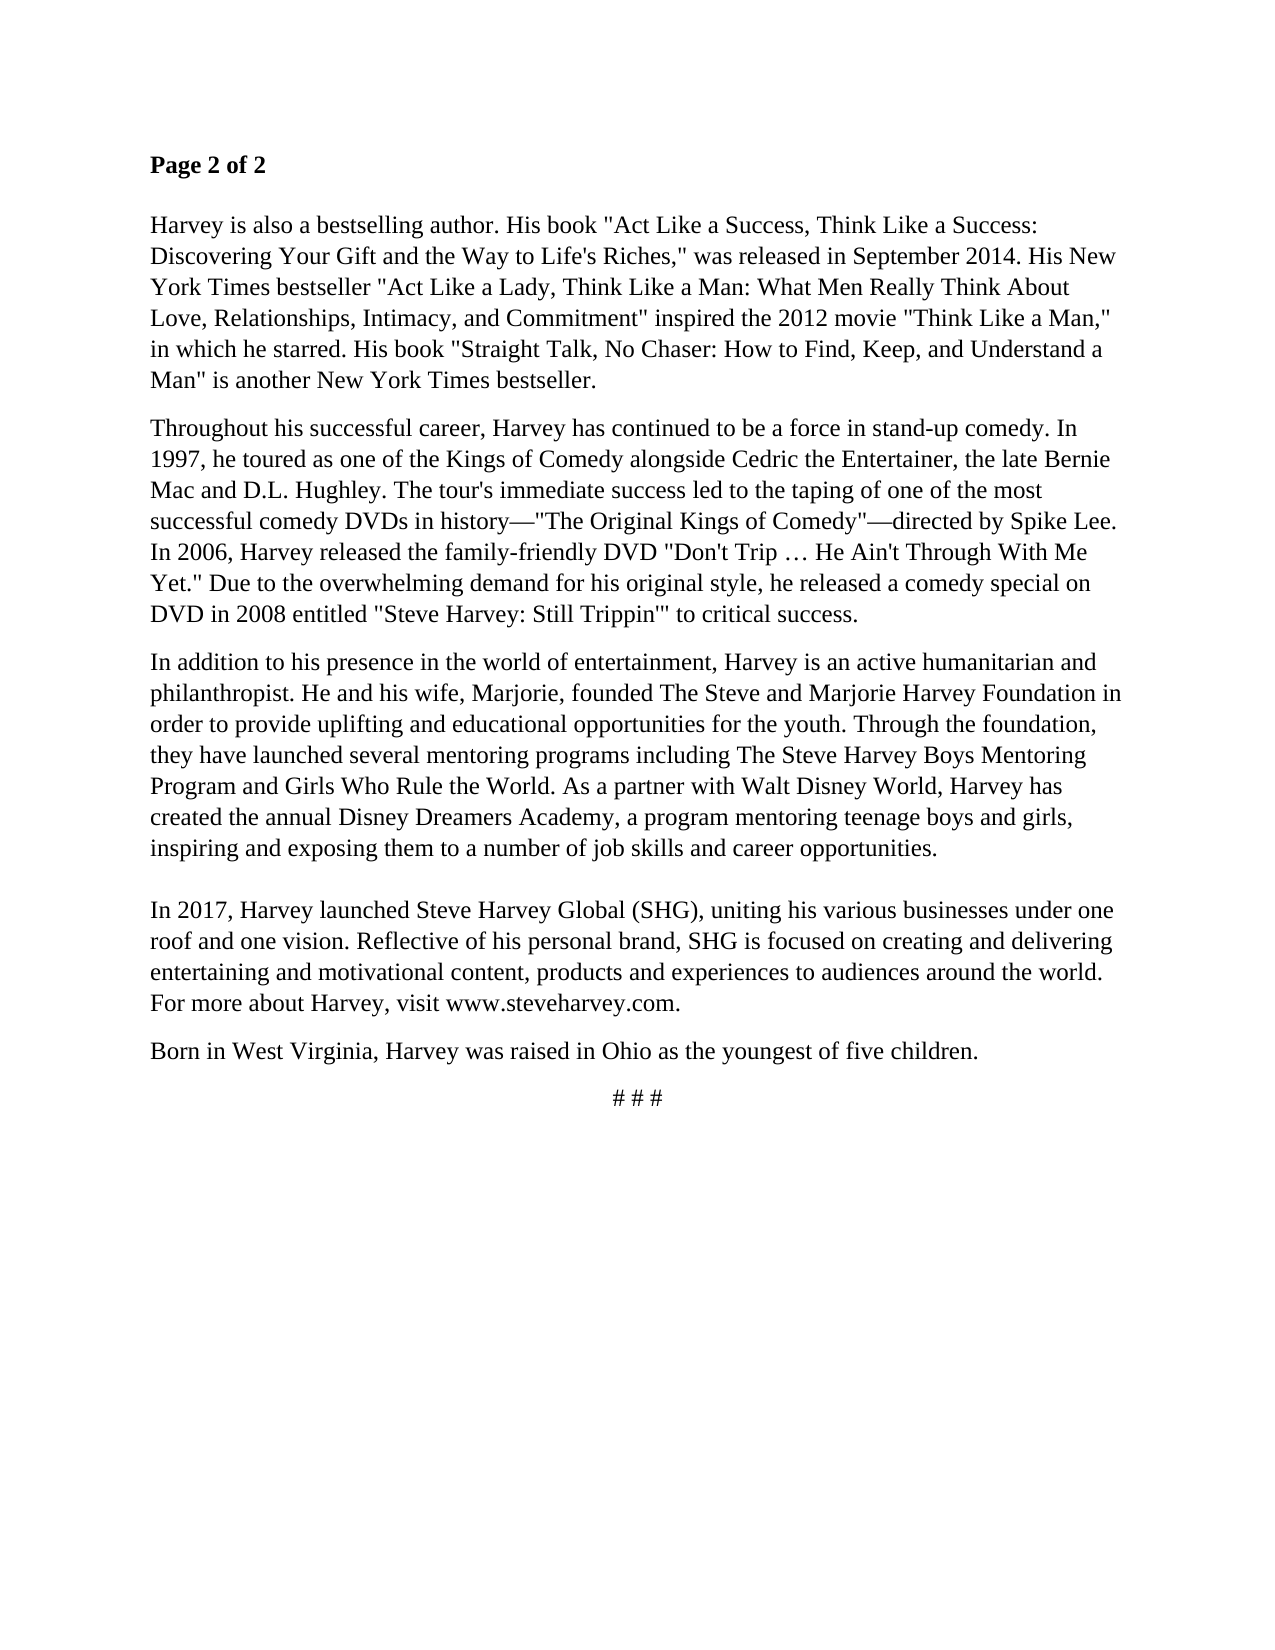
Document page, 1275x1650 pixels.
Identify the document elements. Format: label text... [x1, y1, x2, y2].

text Born in West Virginia, Harvey was raised in Ohio as the youngest of five children. [150, 1036, 1125, 1064]
text In addition to his presence in the world of entertainment, Harvey is an active humanitarian and philanthropist. He and his wife, Marjorie, founded The Steve and Marjorie Harvey Foundation in order to provide uplifting and educational opportunities for the youth. Through the foundation, they have launched several mentoring programs including The Steve Harvey Boys Mentoring Program and Girls Who Rule the World. As a partner with Walt Disney World, Harvey has created the annual Disney Dreamers Academy, a program mentoring teenage boys and girls, inspiring and exposing them to a number of job skills and career opportunities. In 2017, Harvey launched Steve Harvey Global (SHG), uniting his various businesses under one roof and one vision. Reflective of his personal brand, SHG is focused on creating and delivering entertaining and motivational content, products and experiences to audiences around the world. For more about Harvey, visit www.steveharvey.com. [150, 647, 1125, 1017]
text # # # [150, 1083, 1125, 1112]
text Harvey is also a bestselling author. His book "Act Like a Success, Think Like a Success: Discovering Your Gift and the Way to Life's Riches," was released in September 2014. His New York Times bestseller "Act Like a Lady, Think Like a Man: What Men Really Think About Love, Relationships, Intimacy, and Commitment" inspired the 2012 movie "Think Like a Man," in which he starred. His book "Straight Talk, No Chaser: How to Find, Keep, and Understand a Man" is another New York Times bestseller. [150, 210, 1125, 394]
text Throughout his successful career, Harvey has continued to be a force in stand-up comedy. In 1997, he toured as one of the Kings of Comedy alongside Cedric the Entertainer, the late Bernie Mac and D.L. Hughley. The tour's immediate success led to the taping of one of the most successful comedy DVDs in history—"The Original Kings of Comedy"—directed by Spike Lee. In 2006, Harvey released the family-friendly DVD "Don't Trip … He Ain't Through With Me Yet." Due to the overwhelming demand for his original style, he released a comedy special on DVD in 2008 entitled "Steve Harvey: Still Trippin'" to critical success. [150, 413, 1125, 628]
text Page 2 of 2 [150, 150, 1125, 179]
